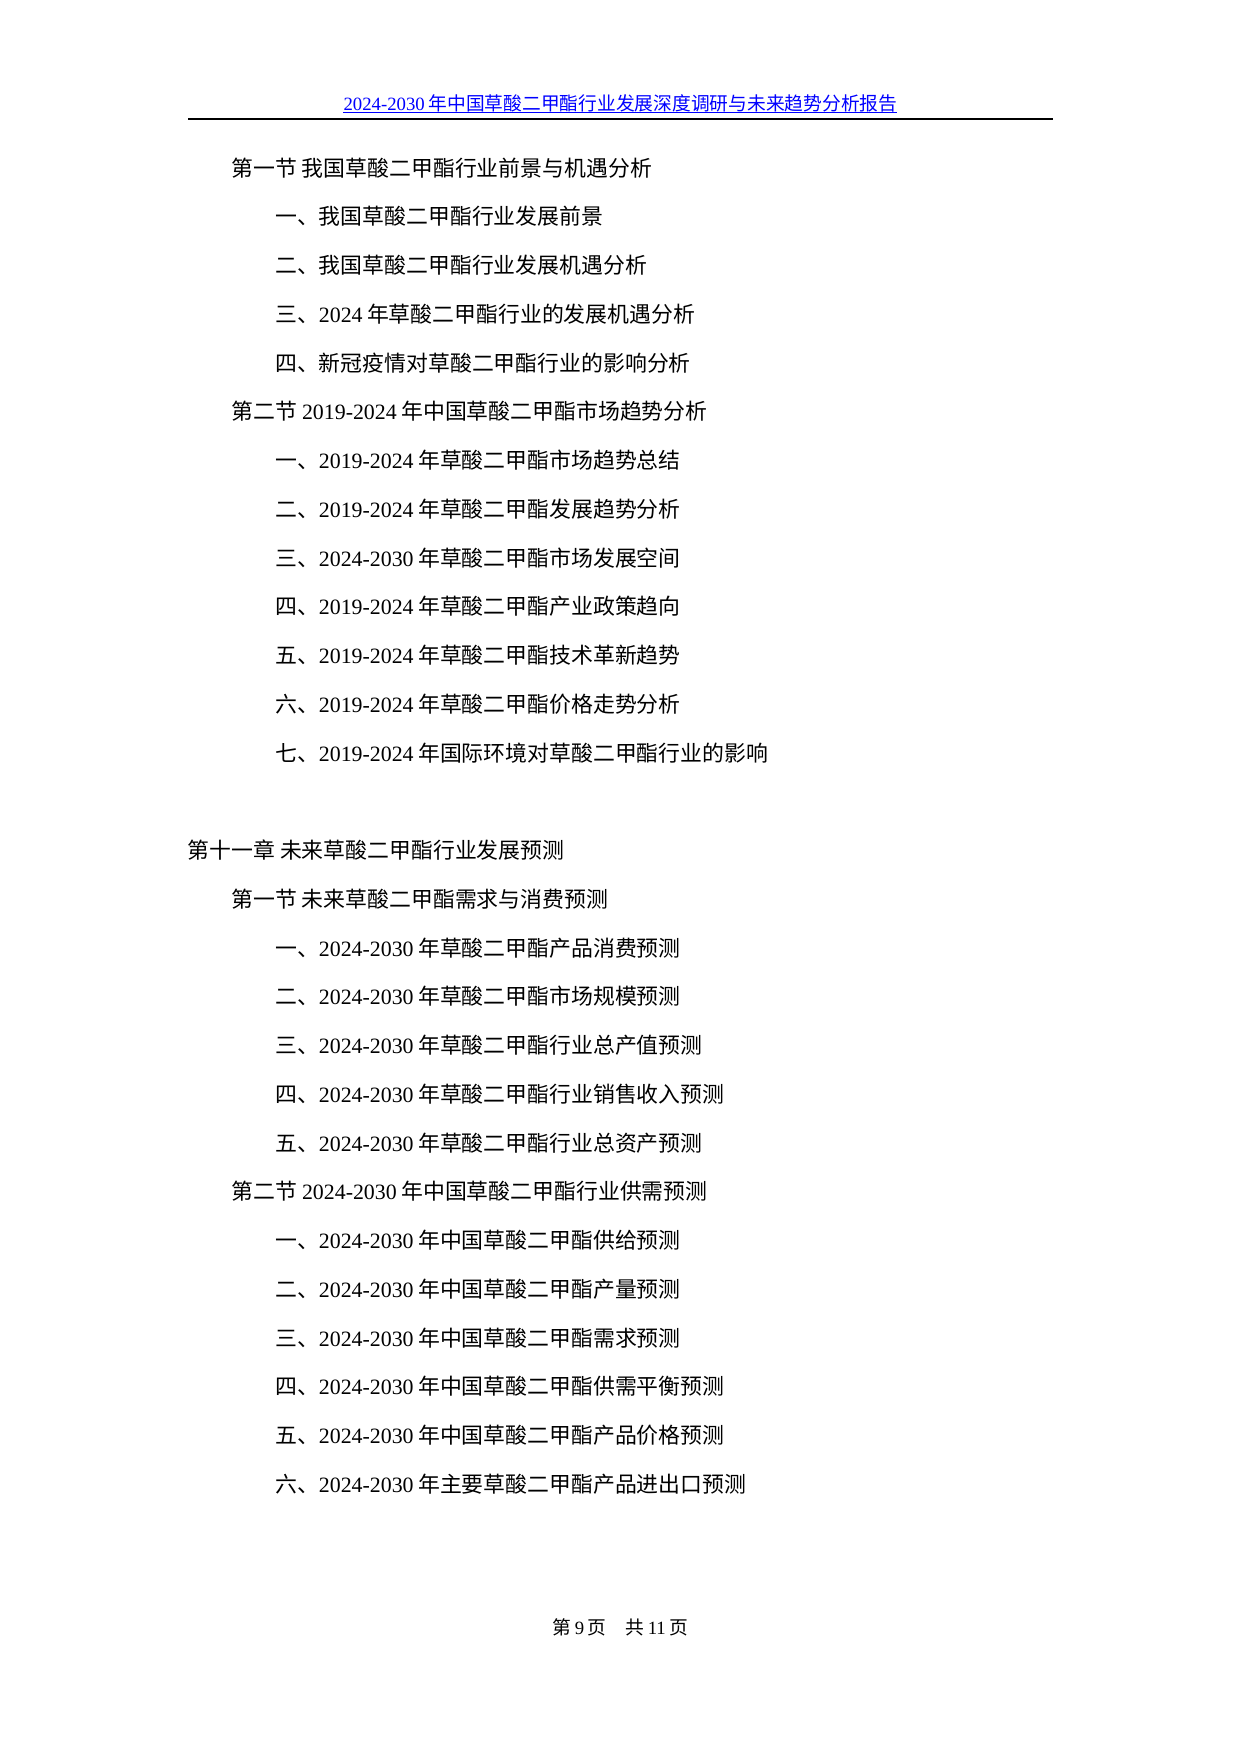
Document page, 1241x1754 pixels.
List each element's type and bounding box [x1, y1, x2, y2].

text [187, 150, 1053, 1499]
